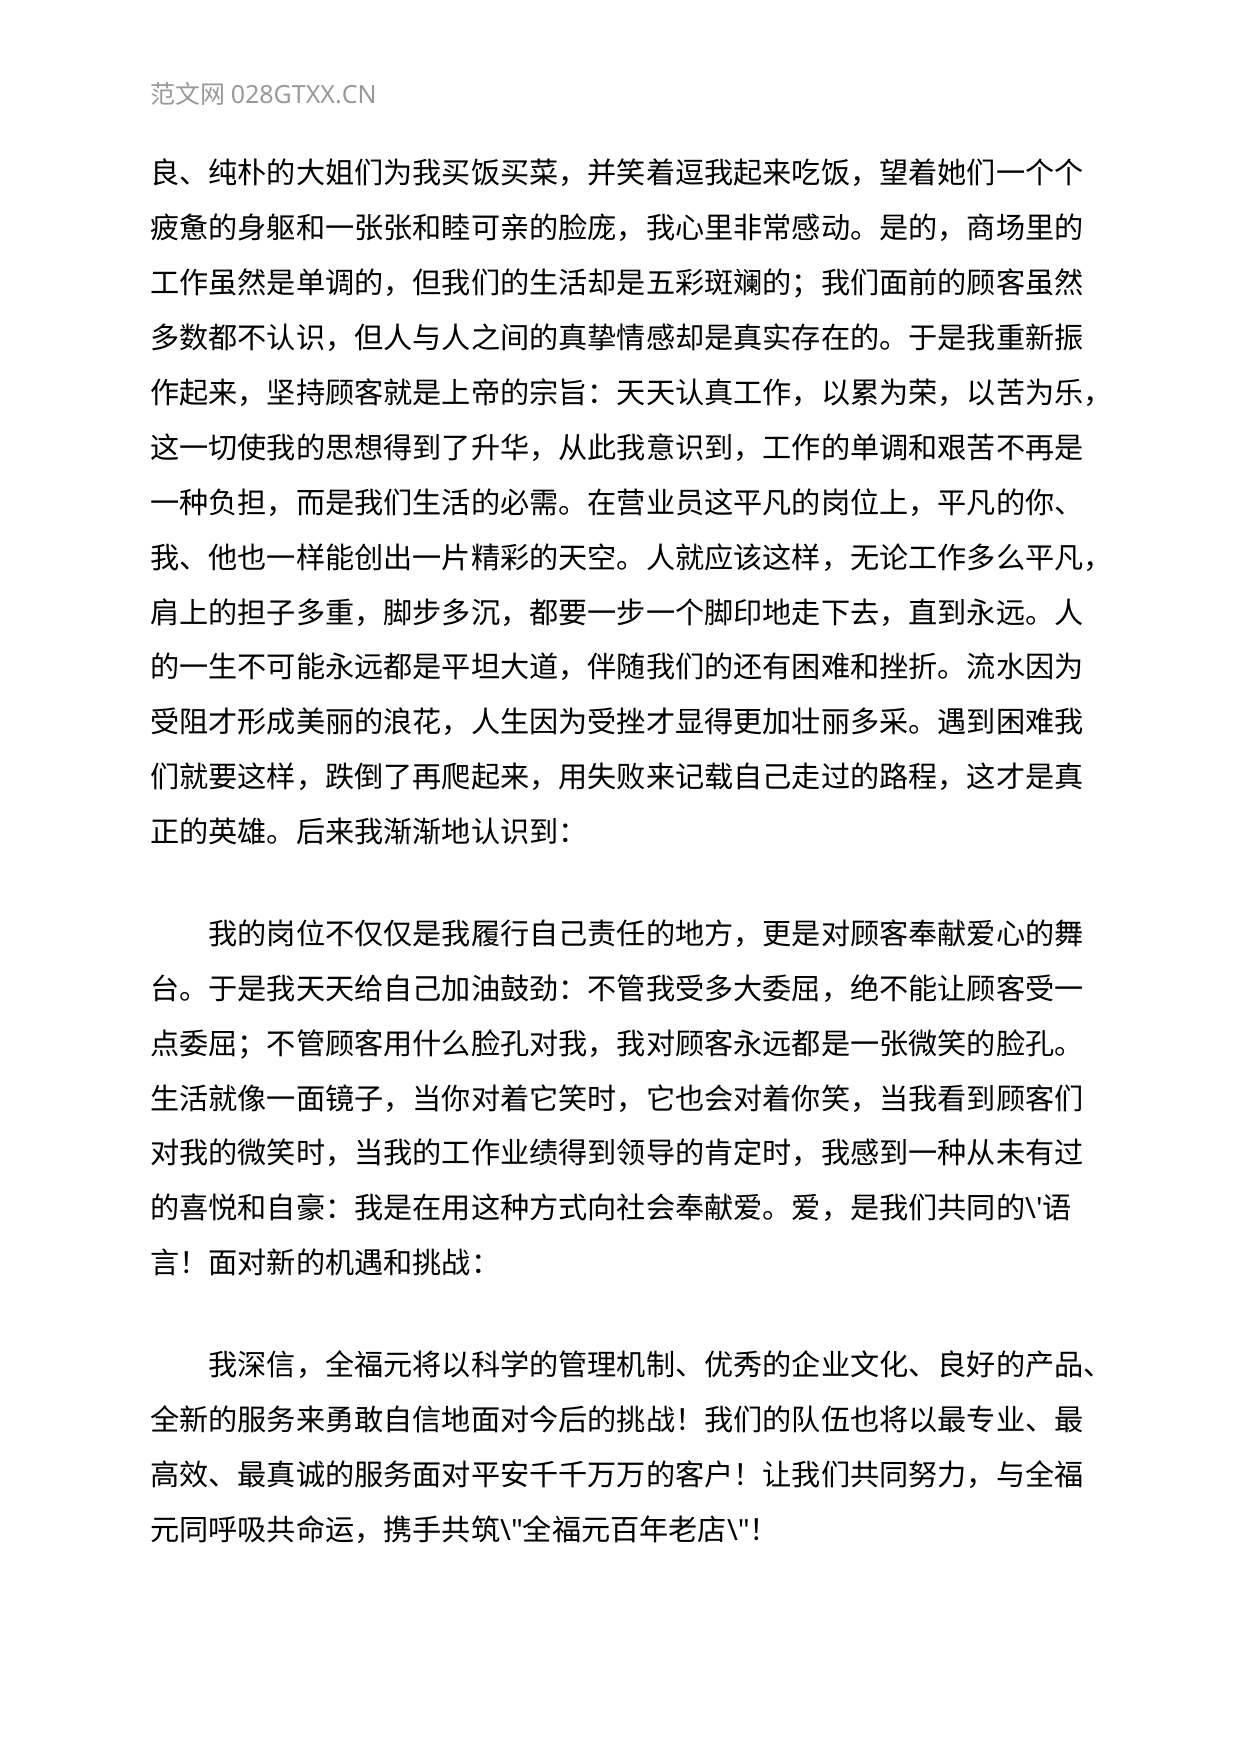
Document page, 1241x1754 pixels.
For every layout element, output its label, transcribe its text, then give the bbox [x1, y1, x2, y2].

text 我的岗位不仅仅是我履行自己责任的地方，更是对顾客奉献爱心的舞台。于是我天天给自己加油鼓劲：不管我受多大委屈，绝不能让顾客受一点委屈；不管顾客用什么脸孔对我，我对顾客永远都是一张微笑的脸孔。生活就像一面镜子，当你对着它笑时，它也会对着你笑，当我看到顾客们对我的微笑时，当我的工作业绩得到领导的肯定时，我感到一种从未有过的喜悦和自豪：我是在用这种方式向社会奉献爱。爱，是我们共同的\'语言！面对新的机遇和挑战： [150, 911, 1090, 1282]
text 我深信，全福元将以科学的管理机制、优秀的企业文化、良好的产品、全新的服务来勇敢自信地面对今后的挑战！我们的队伍也将以最专业、最高效、最真诚的服务面对平安千千万万的客户！让我们共同努力，与全福元同呼吸共命运，携手共筑\"全福元百年老店\"！ [150, 1342, 1090, 1549]
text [150, 150, 1090, 851]
